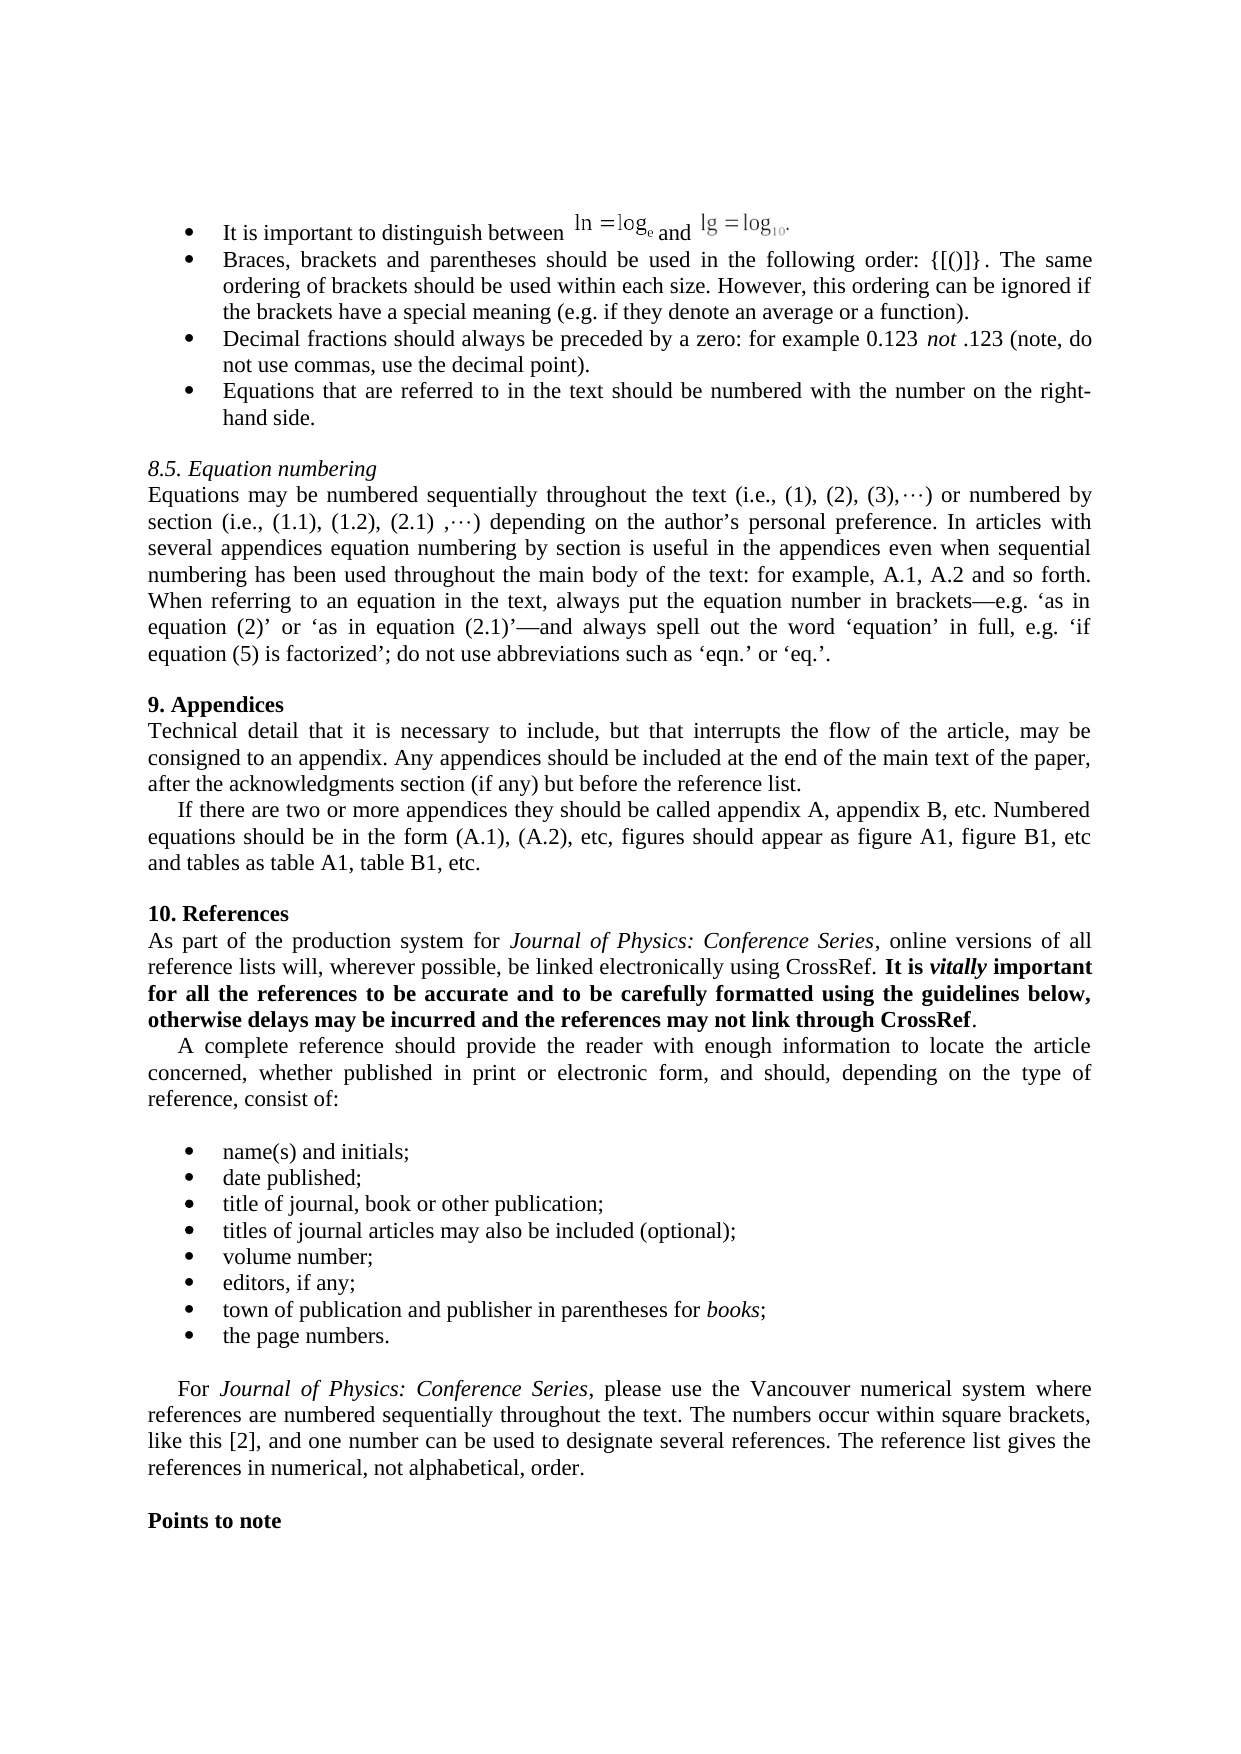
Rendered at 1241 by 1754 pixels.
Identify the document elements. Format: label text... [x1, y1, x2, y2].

text It is important to distinguish between and [185, 207, 1092, 246]
text titles of journal articles may also be included (optional); [185, 1217, 1092, 1243]
text Equations that are referred to in the text should be numbered with the number on the right-hand side. [185, 377, 1092, 430]
text As part of the production system for Journal of Physics: Conference Series, online versions of all reference lists will, wherever possible, be linked electronically using CrossRef. It is vitally important for all the references to be accurate and to be carefully formatted using the guidelines below, otherwise delays may be incurred and the references may not link through CrossRef. [148, 927, 1092, 1032]
text editors, if any; [185, 1269, 1092, 1296]
text town of publication and publisher in parentheses for books; [185, 1296, 1092, 1322]
text volume number; [185, 1243, 1092, 1269]
text Points to note [148, 1507, 1092, 1533]
text A complete reference should provide the reader with enough information to locate the article concerned, whether published in print or electronic form, and should, depending on the type of reference, consist of: [148, 1032, 1092, 1111]
text title of journal, book or other publication; [185, 1190, 1092, 1217]
text date published; [185, 1164, 1092, 1190]
text name(s) and initials; [185, 1138, 1092, 1164]
text Technical detail that it is necessary to include, but that interrupts the flow of the article, may be consigned to an appendix. Any appendices should be included at the end of the main text of the paper, after the acknowledgments section (if any) but before the reference list. [148, 717, 1092, 796]
text Appendices [148, 691, 1092, 717]
text Equation numbering [148, 455, 1092, 482]
text Braces, brackets and parentheses should be used in the following order: {[()]}. The same ordering of brackets should be used within each size. However, this ordering can be ignored if the brackets have a special meaning (e.g. if they denote an average or a function). [185, 246, 1092, 325]
text If there are two or more appendices they should be called appendix A, appendix B, etc. Numbered equations should be in the form (A.1), (A.2), etc, figures should appear as figure A1, figure B1, etc and tables as table A1, table B1, etc. [148, 796, 1092, 876]
text References [148, 901, 1092, 927]
text Decimal fractions should always be preceded by a zero: for example 0.123 not .123 (note, do not use commas, use the decimal point). [185, 325, 1092, 377]
text the page numbers. [185, 1322, 1092, 1348]
text For Journal of Physics: Conference Series, please use the Vancouver numerical system where references are numbered sequentially throughout the text. The numbers occur within square brackets, like this [2], and one number can be used to designate several references. The reference list gives the references in numerical, not alphabetical, order. [148, 1375, 1092, 1480]
text Equations may be numbered sequentially throughout the text (i.e., (1), (2), (3),) or numbered by section (i.e., (1.1), (1.2), (2.1) ,) depending on the author’s personal preference. In articles with several appendices equation numbering by section is useful in the appendices even when sequential numbering has been used throughout the main body of the text: for example, A.1, A.2 and so forth. When referring to an equation in the text, always put the equation number in brackets—e.g. ‘as in equation (2)’ or ‘as in equation (2.1)’—and always spell out the word ‘equation’ in full, e.g. ‘if equation (5) is factorized’; do not use abbreviations such as ‘eqn.’ or ‘eq.’. [148, 482, 1092, 666]
